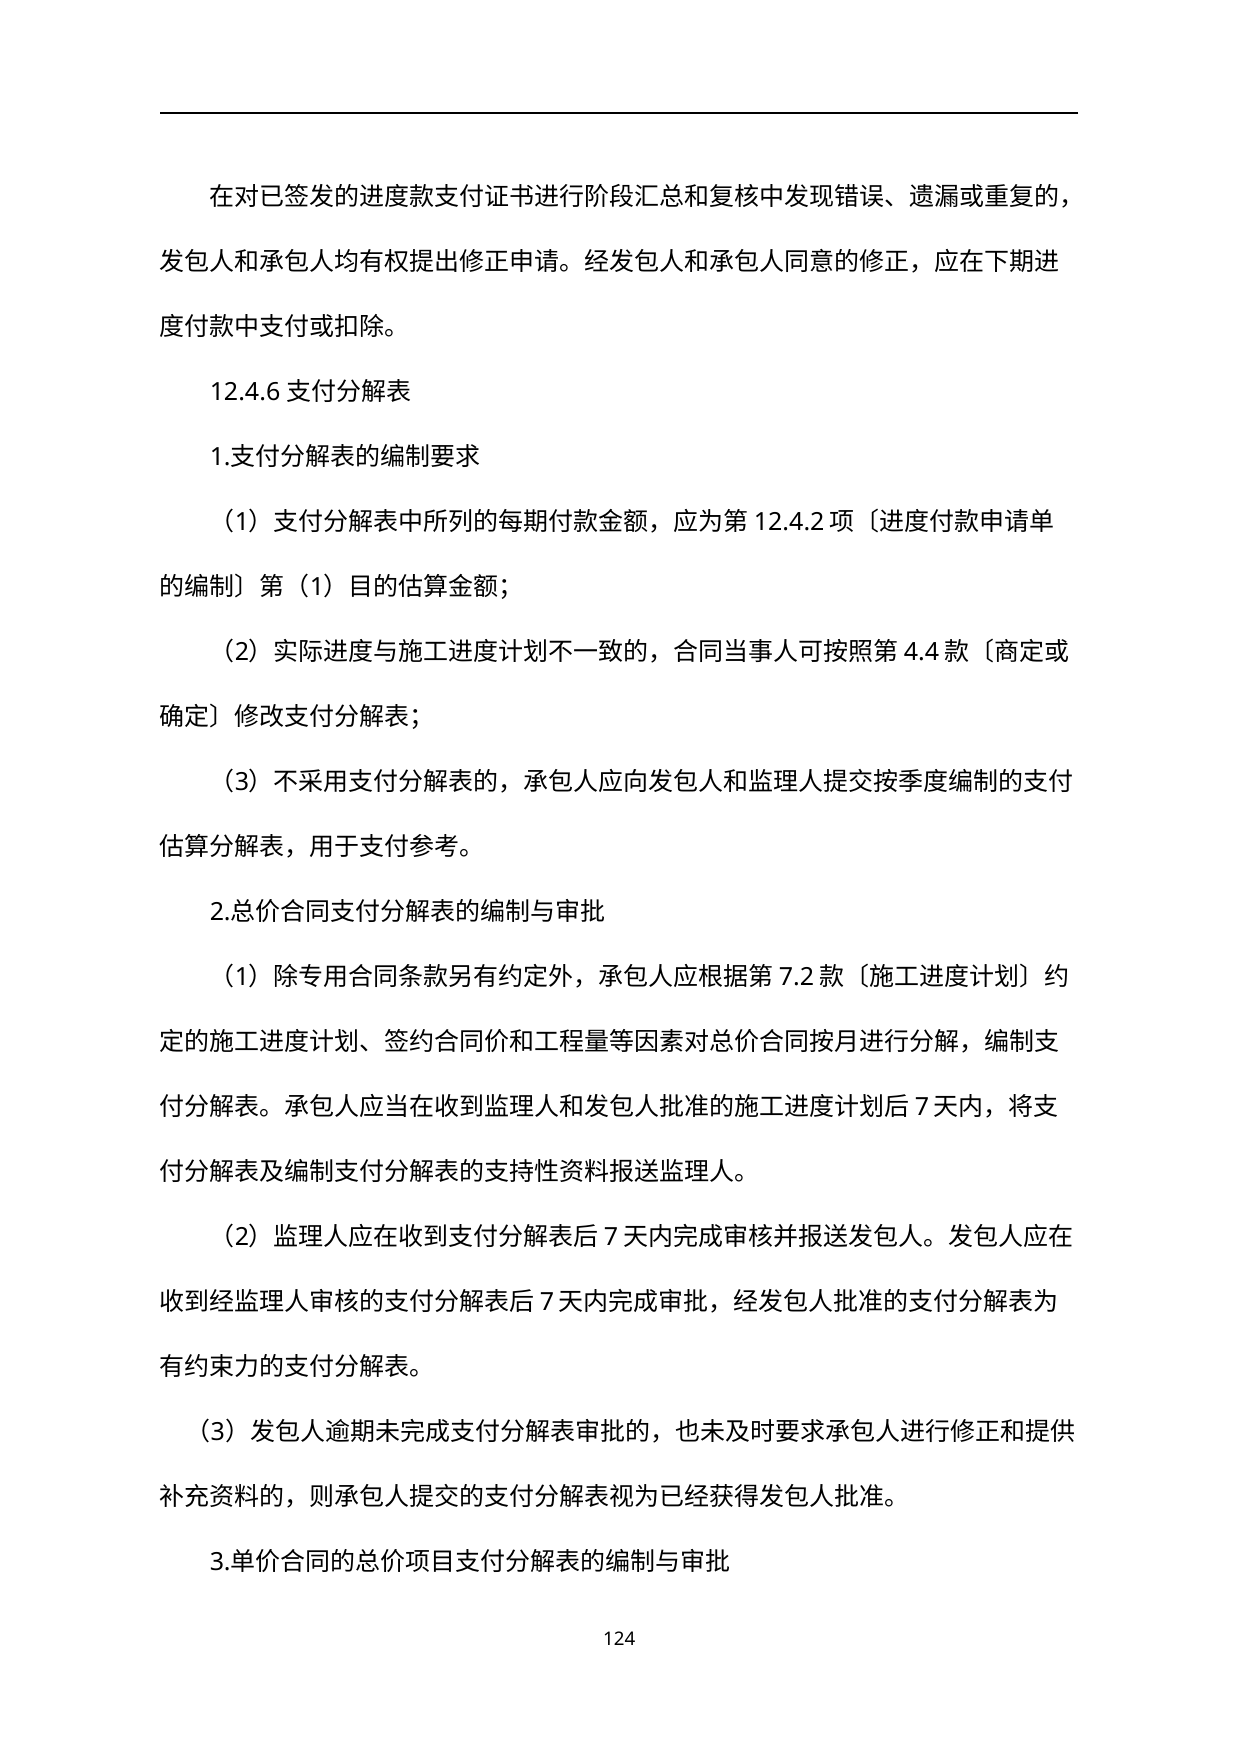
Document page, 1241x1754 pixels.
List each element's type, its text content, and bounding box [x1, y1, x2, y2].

text 3.单价合同的总价项目支付分解表的编制与审批 [159, 1527, 1078, 1592]
text （3）发包人逾期未完成支付分解表审批的，也未及时要求承包人进行修正和提供补充资料的，则承包人提交的支付分解表视为已经获得发包人批准。 [159, 1397, 1078, 1527]
text 2.总价合同支付分解表的编制与审批 [159, 877, 1078, 942]
text （2）监理人应在收到支付分解表后7天内完成审核并报送发包人。发包人应在收到经监理人审核的支付分解表后7天内完成审批，经发包人批准的支付分解表为有约束力的支付分解表。 [159, 1202, 1078, 1397]
text （1）除专用合同条款另有约定外，承包人应根据第7.2款〔施工进度计划〕约定的施工进度计划、签约合同价和工程量等因素对总价合同按月进行分解，编制支付分解表。承包人应当在收到监理人和发包人批准的施工进度计划后7天内，将支付分解表及编制支付分解表的支持性资料报送监理人。 [159, 942, 1078, 1202]
text 在对已签发的进度款支付证书进行阶段汇总和复核中发现错误、遗漏或重复的，发包人和承包人均有权提出修正申请。经发包人和承包人同意的修正，应在下期进度付款中支付或扣除。 [159, 162, 1078, 357]
text （1）支付分解表中所列的每期付款金额，应为第12.4.2项〔进度付款申请单的编制〕第（1）目的估算金额； [159, 487, 1078, 617]
text （2）实际进度与施工进度计划不一致的，合同当事人可按照第4.4款〔商定或确定〕修改支付分解表； [159, 617, 1078, 747]
text 12.4.6 支付分解表 [159, 357, 1078, 422]
text （3）不采用支付分解表的，承包人应向发包人和监理人提交按季度编制的支付估算分解表，用于支付参考。 [159, 747, 1078, 877]
text 1.支付分解表的编制要求 [159, 422, 1078, 487]
